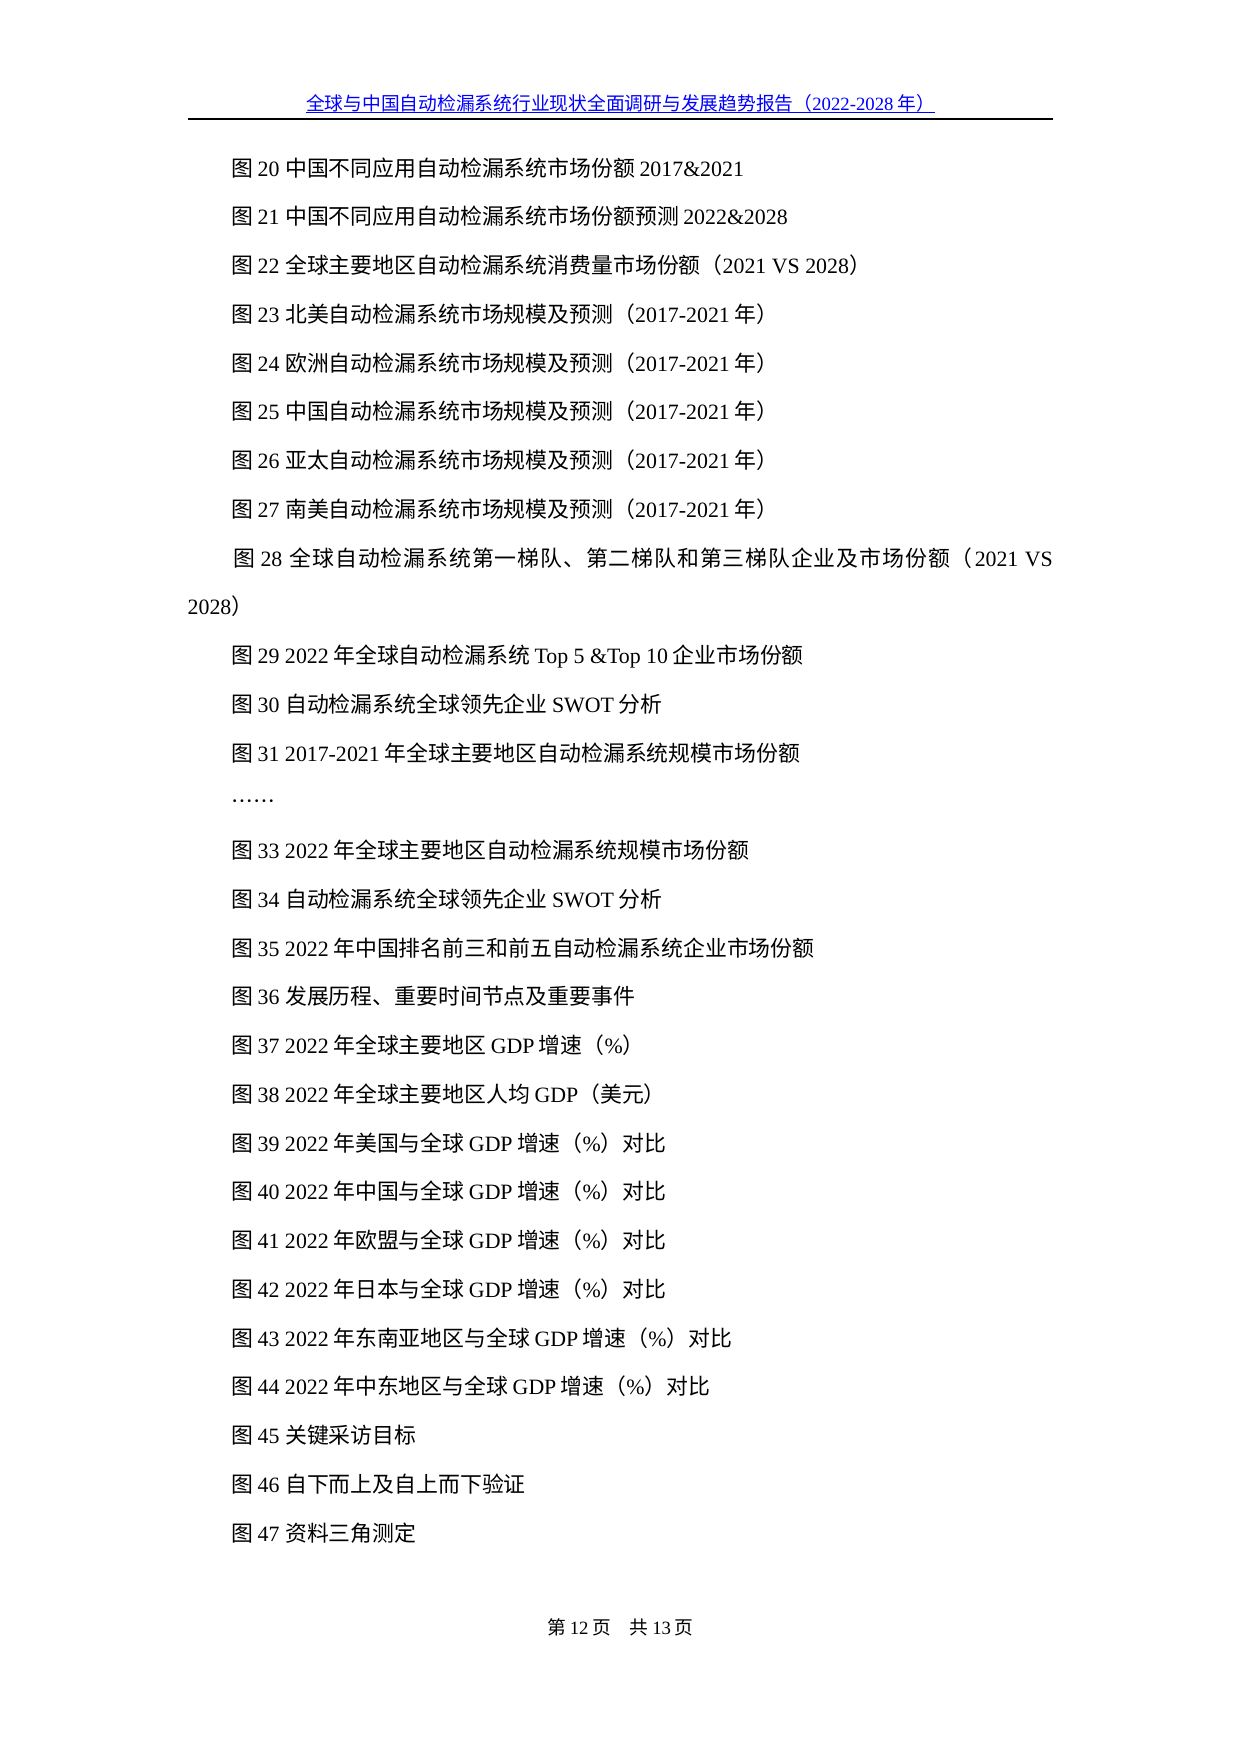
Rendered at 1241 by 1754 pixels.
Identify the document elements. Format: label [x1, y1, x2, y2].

text [187, 150, 1053, 1548]
